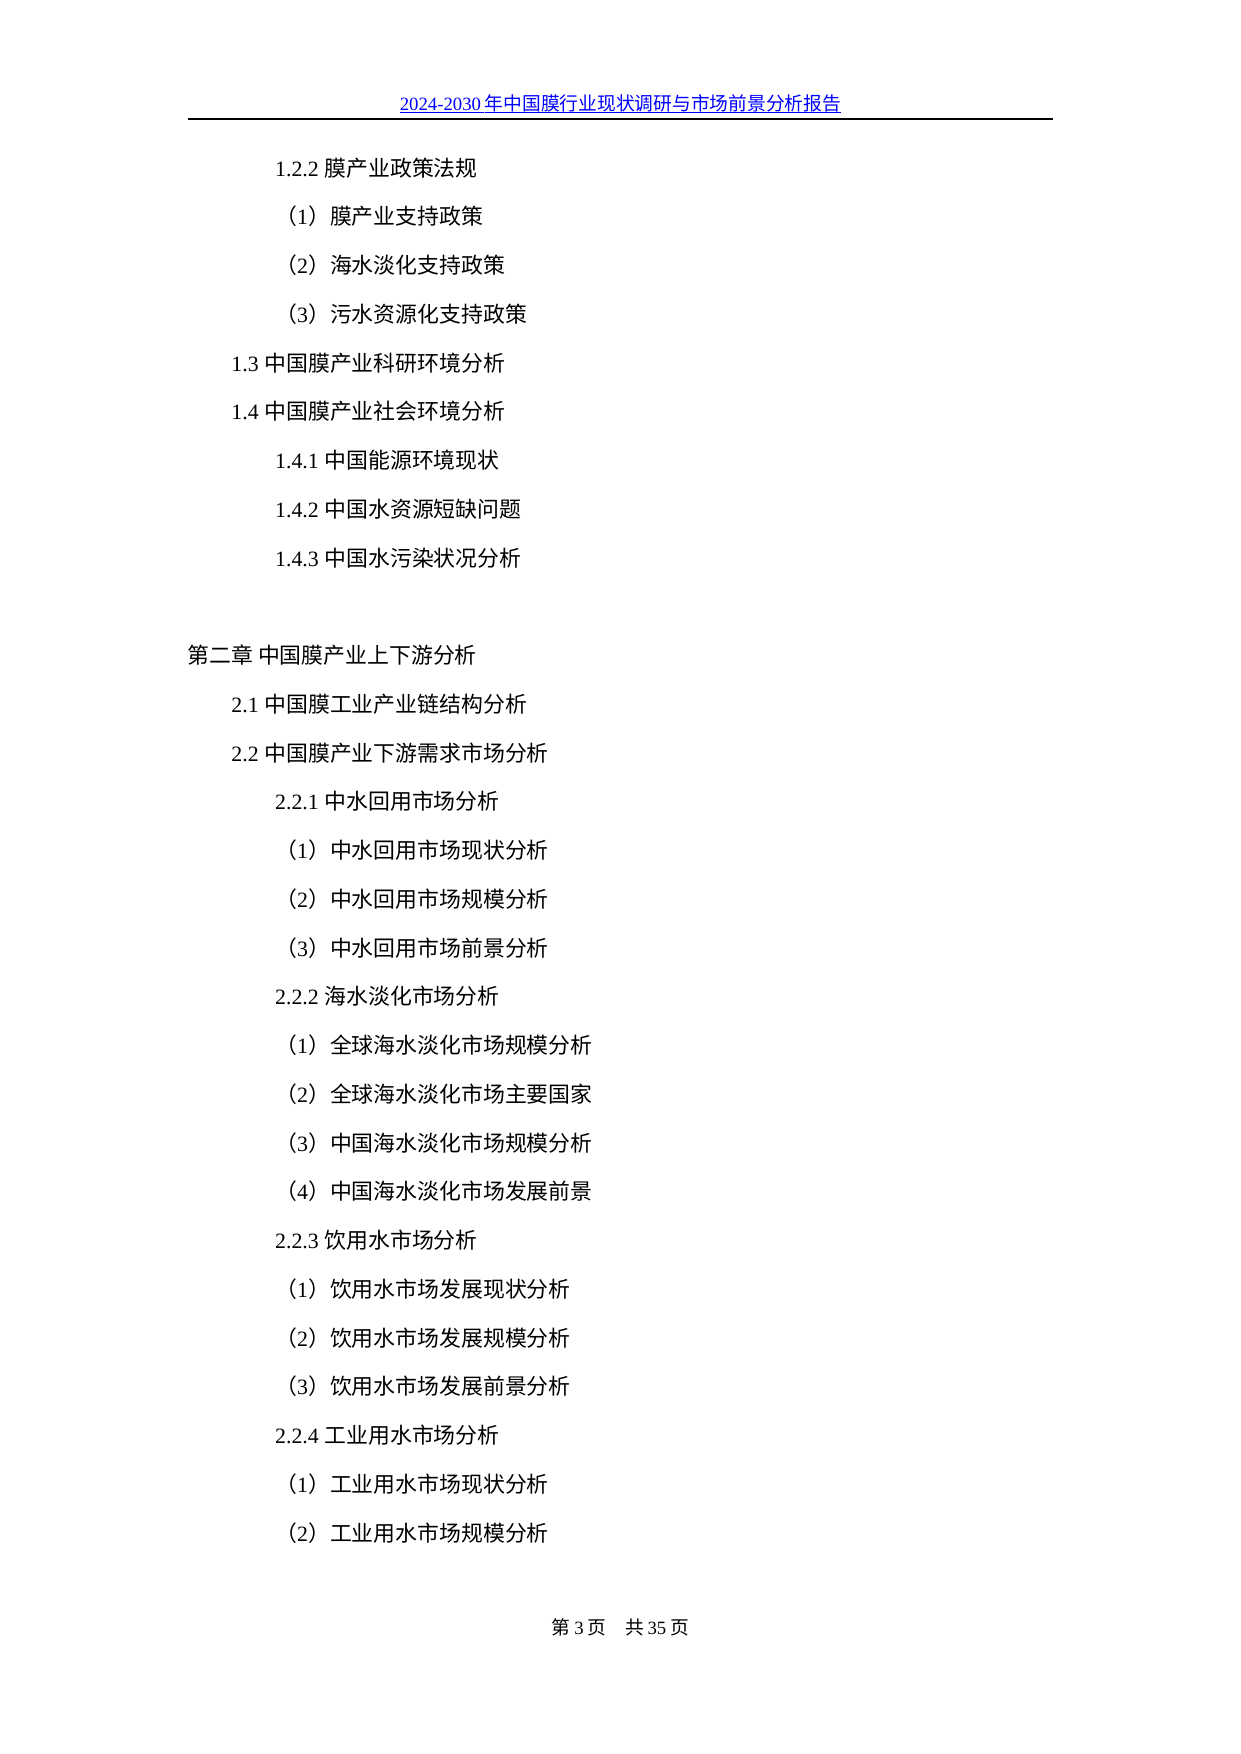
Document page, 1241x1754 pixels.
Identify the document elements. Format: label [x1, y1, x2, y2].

text [187, 150, 1053, 1548]
